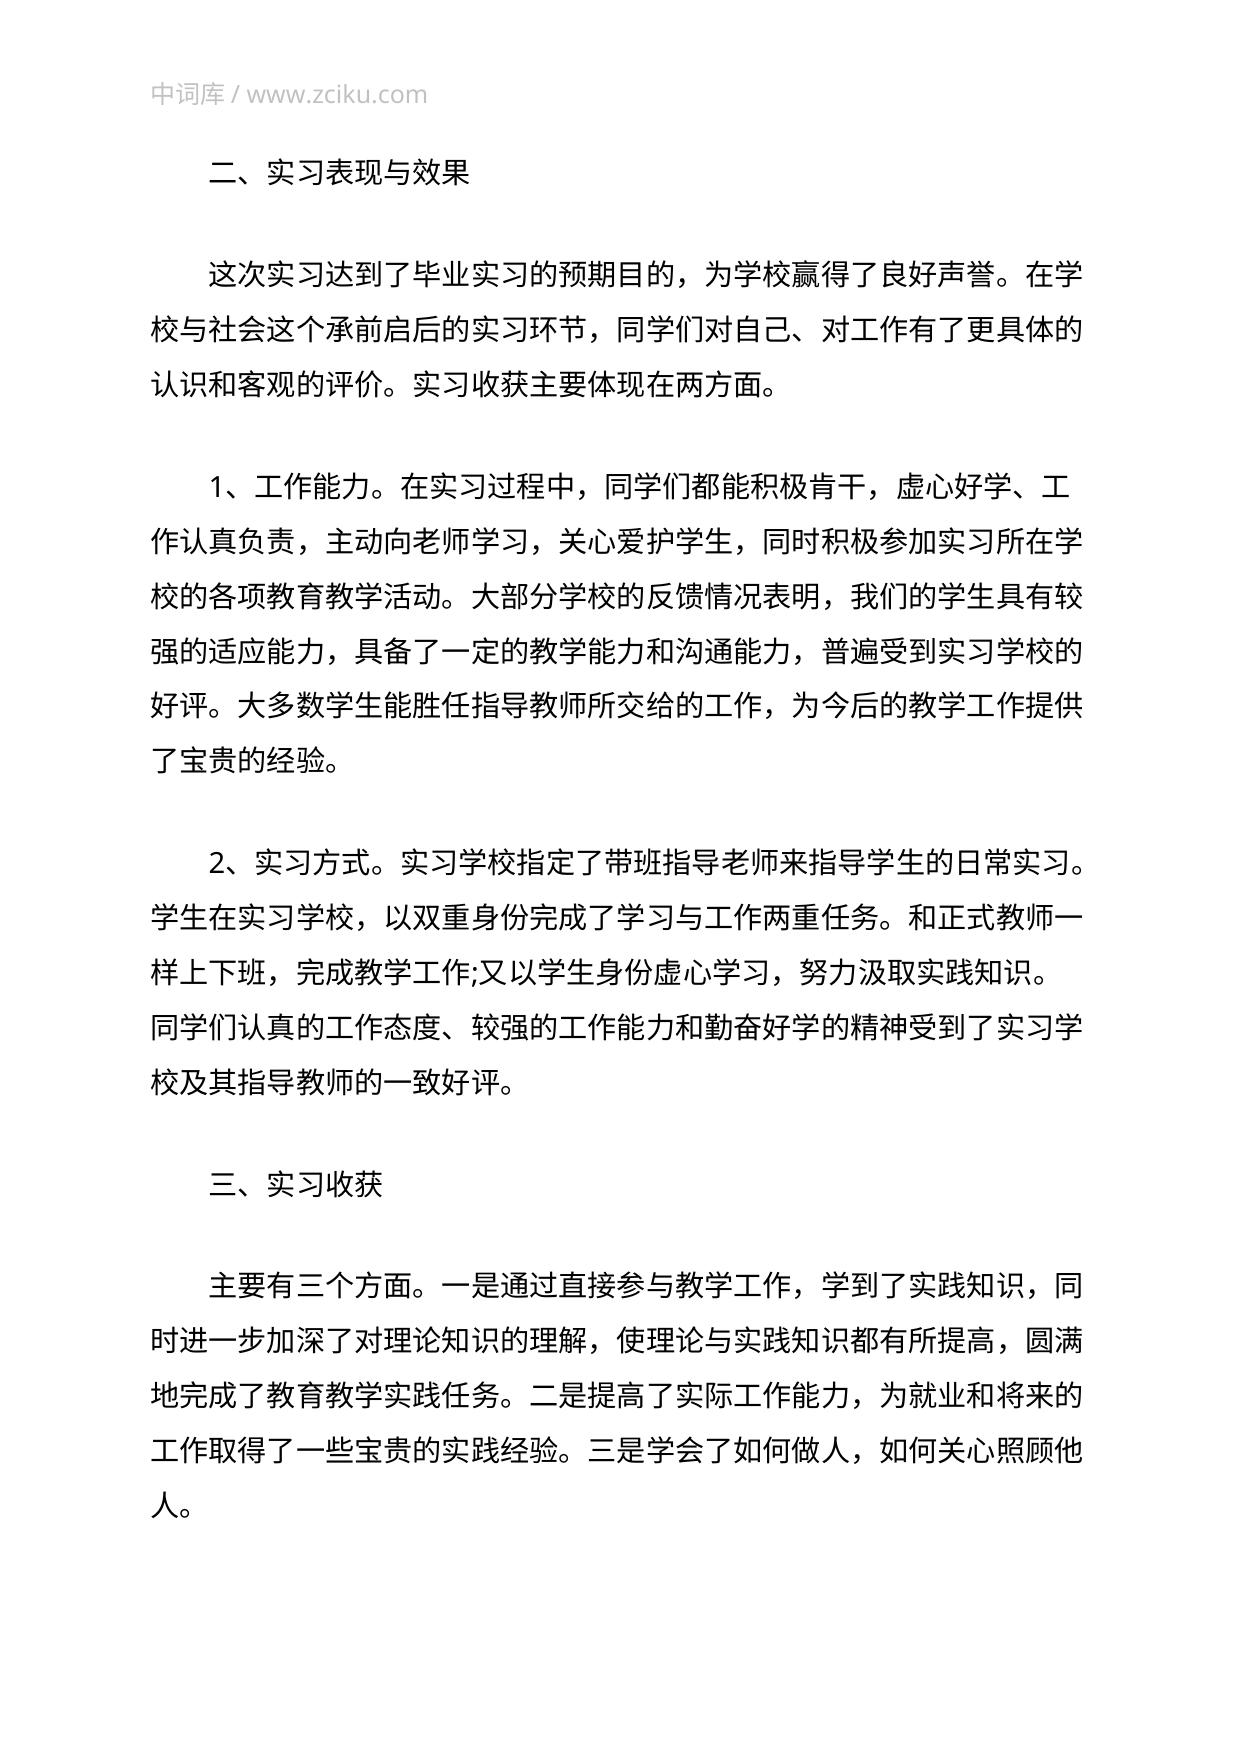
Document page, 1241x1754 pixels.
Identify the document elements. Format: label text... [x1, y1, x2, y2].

text 二、实习表现与效果 [150, 150, 1090, 192]
text 1、工作能力。在实习过程中，同学们都能积极肯干，虚心好学、工作认真负责，主动向老师学习，关心爱护学生，同时积极参加实习所在学校的各项教育教学活动。大部分学校的反馈情况表明，我们的学生具有较强的适应能力，具备了一定的教学能力和沟通能力，普遍受到实习学校的好评。大多数学生能胜任指导教师所交给的工作，为今后的教学工作提供了宝贵的经验。 [150, 463, 1090, 780]
text 主要有三个方面。一是通过直接参与教学工作，学到了实践知识，同时进一步加深了对理论知识的理解，使理论与实践知识都有所提高，圆满地完成了教育教学实践任务。二是提高了实际工作能力，为就业和将来的工作取得了一些宝贵的实践经验。三是学会了如何做人，如何关心照顾他人。 [150, 1263, 1090, 1525]
text 2、实习方式。实习学校指定了带班指导老师来指导学生的日常实习。学生在实习学校，以双重身份完成了学习与工作两重任务。和正式教师一样上下班，完成教学工作;又以学生身份虚心学习，努力汲取实践知识。同学们认真的工作态度、较强的工作能力和勤奋好学的精神受到了实习学校及其指导教师的一致好评。 [150, 840, 1090, 1102]
text 三、实习收获 [150, 1161, 1090, 1203]
text 这次实习达到了毕业实习的预期目的，为学校赢得了良好声誉。在学校与社会这个承前启后的实习环节，同学们对自己、对工作有了更具体的认识和客观的评价。实习收获主要体现在两方面。 [150, 252, 1090, 404]
